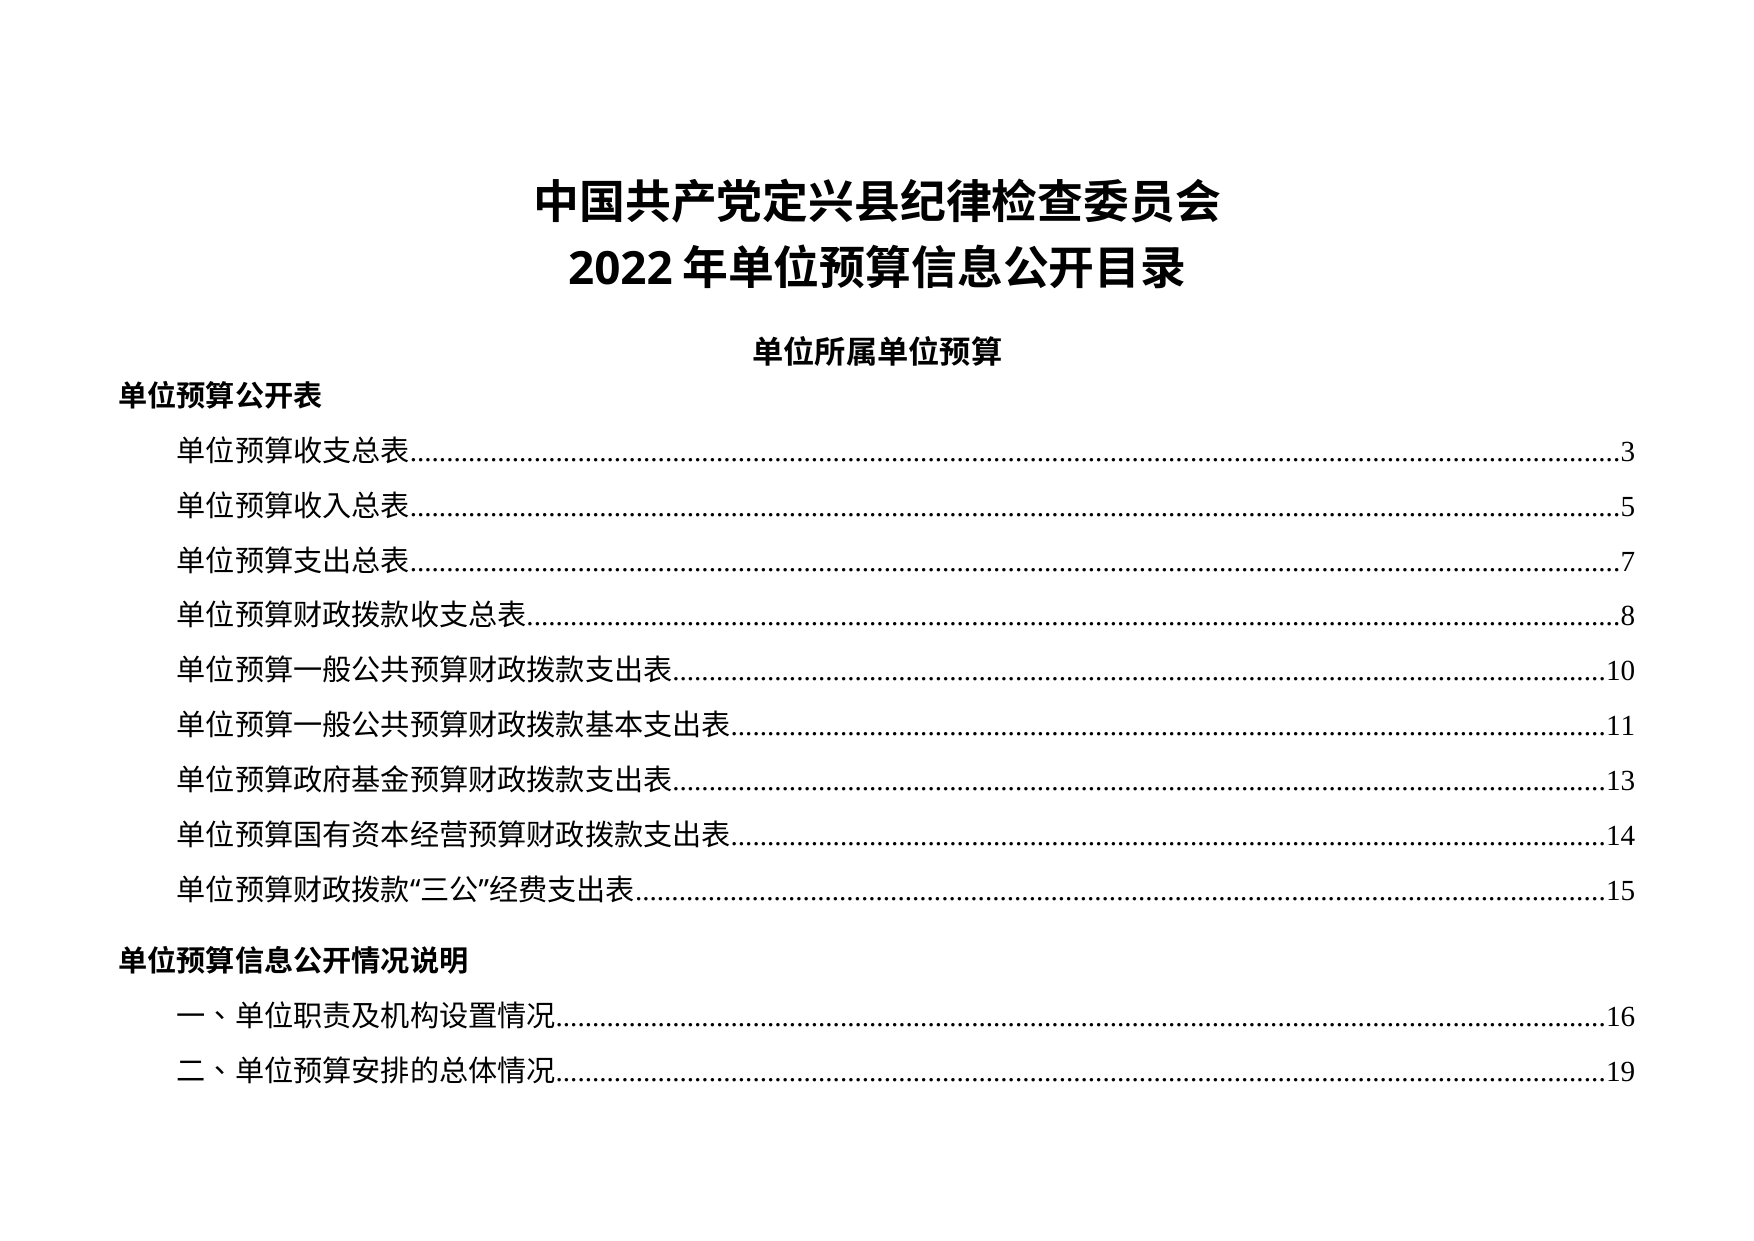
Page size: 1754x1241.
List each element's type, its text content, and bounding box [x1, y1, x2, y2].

text 单位预算信息公开情况说明 [118, 938, 1636, 980]
text 中国共产党定兴县纪律检查委员会 [118, 165, 1636, 232]
text 单位预算一般公共预算财政拨款基本支出表 11 [118, 702, 1636, 744]
text 单位预算收支总表 3 [118, 427, 1636, 470]
text 二、单位预算安排的总体情况 19 [118, 1047, 1636, 1090]
text 单位预算支出总表 7 [118, 537, 1636, 579]
text 单位预算财政拨款“三公”经费支出表 15 [118, 866, 1636, 909]
text 单位预算国有资本经营预算财政拨款支出表 14 [118, 812, 1636, 854]
text 单位预算财政拨款收支总表 8 [118, 592, 1636, 634]
text 单位预算公开表 [118, 372, 1636, 415]
text 单位预算政府基金预算财政拨款支出表 13 [118, 757, 1636, 799]
text 单位所属单位预算 [118, 327, 1636, 372]
text 一、单位职责及机构设置情况 16 [118, 992, 1636, 1035]
text 单位预算收入总表 5 [118, 482, 1636, 524]
text 2022年单位预算信息公开目录 [118, 232, 1636, 298]
text 单位预算一般公共预算财政拨款支出表 10 [118, 647, 1636, 689]
